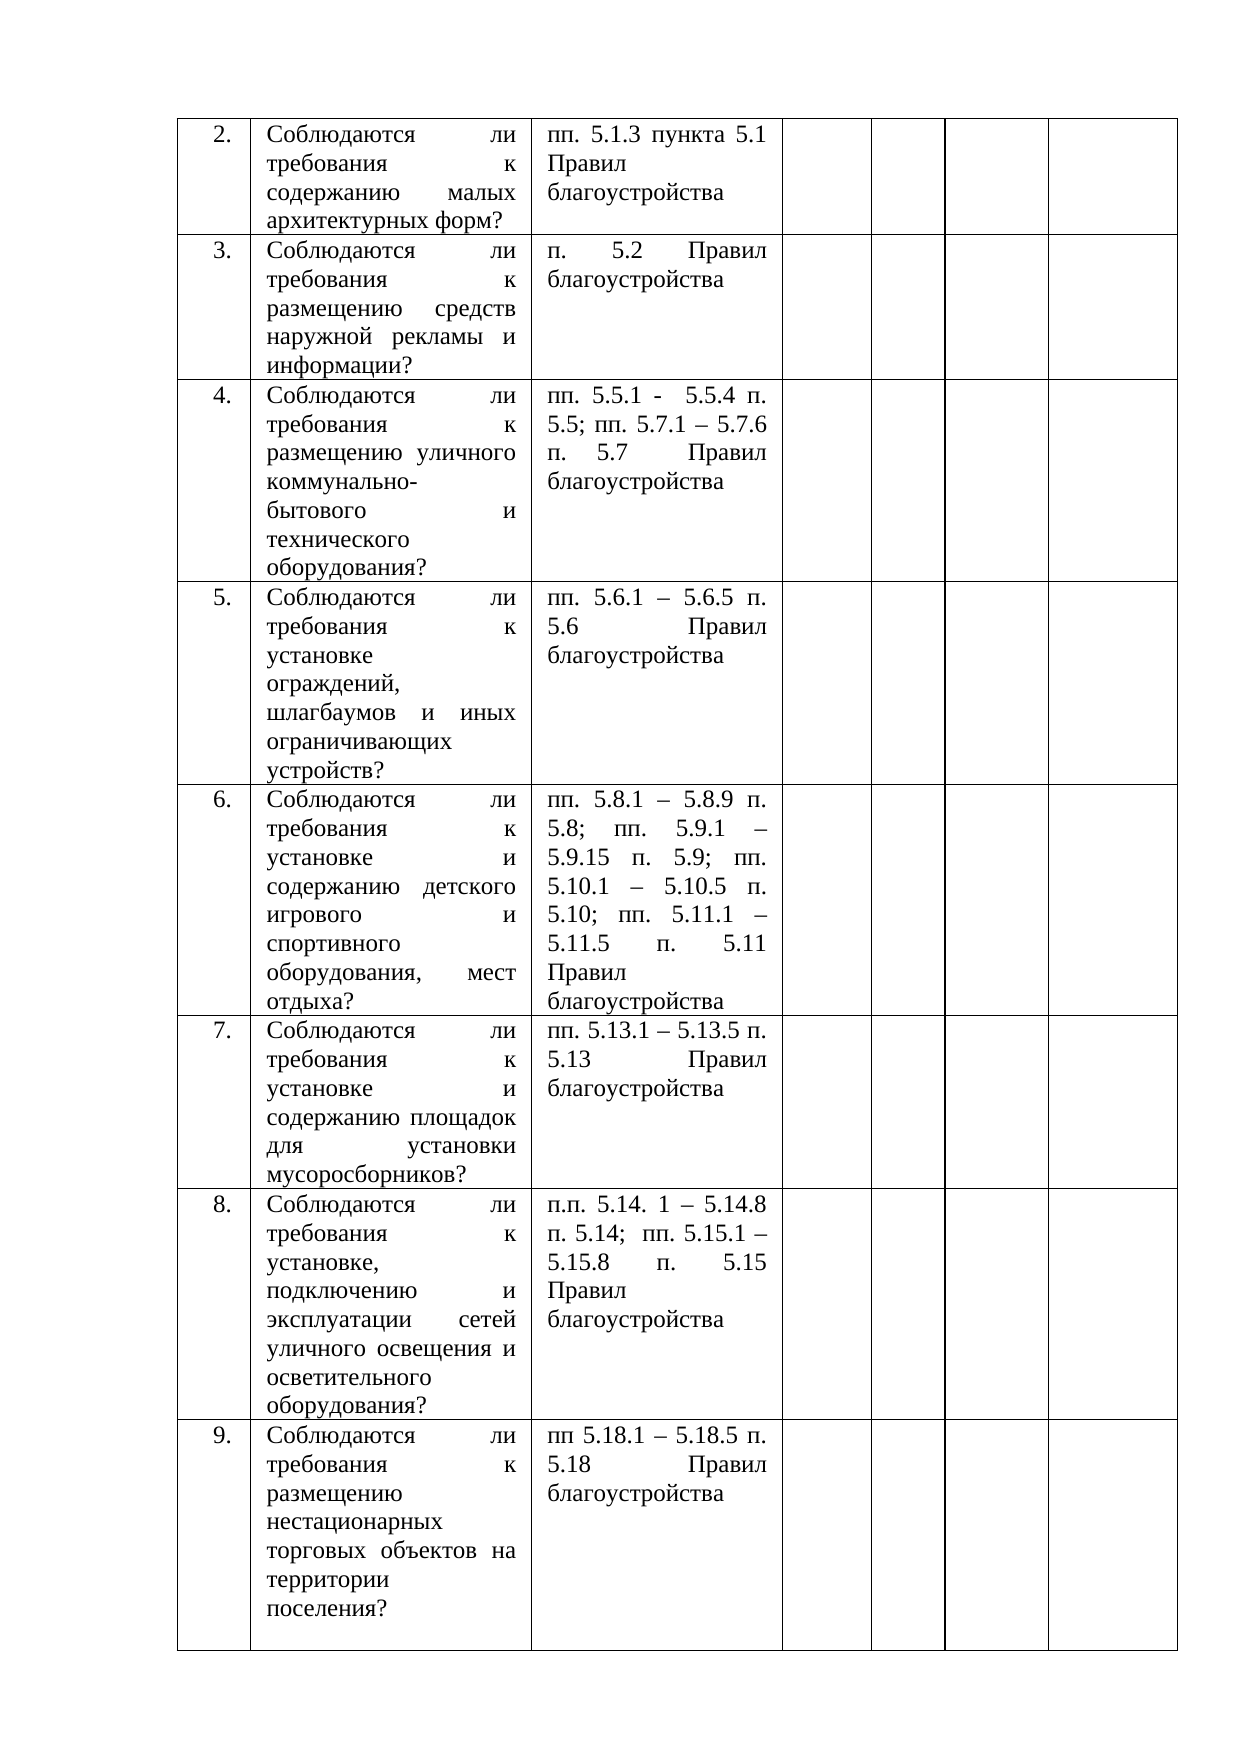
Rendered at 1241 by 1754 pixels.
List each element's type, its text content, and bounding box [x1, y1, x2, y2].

table_cell Соблюдаются ли требования к размещению нестационарных торговых объектов на территории поселения? [251, 1420, 531, 1650]
table_cell [872, 235, 944, 379]
table_cell Соблюдаются ли требования к установке и содержанию площадок для установки мусоросборников? [251, 1016, 531, 1188]
table_cell [1049, 235, 1177, 379]
table_cell пп. 5.1.3 пункта 5.1 Правил благоустройства [532, 119, 782, 234]
table_cell пп. 5.6.1 – 5.6.5 п. 5.6 Правил благоустройства [532, 582, 782, 783]
table_cell [946, 582, 1048, 783]
table_cell [1049, 119, 1177, 234]
table_cell [872, 1016, 944, 1188]
table_cell [178, 1016, 250, 1188]
table_cell [946, 380, 1048, 581]
table_cell [872, 1420, 944, 1650]
table_cell Соблюдаются ли требования к размещению уличного коммунально-бытового и технического оборудования? [251, 380, 531, 581]
table_cell [1049, 380, 1177, 581]
table_cell [783, 1016, 871, 1188]
table_cell [783, 1420, 871, 1650]
table_cell Соблюдаются ли требования к размещению средств наружной рекламы и информации? [251, 235, 531, 379]
table_cell пп 5.18.1 – 5.18.5 п. 5.18 Правил благоустройства [532, 1420, 782, 1650]
table_cell [946, 1016, 1048, 1188]
table_cell [178, 1420, 250, 1650]
table_cell [872, 1189, 944, 1419]
table_cell пп. 5.5.1 - 5.5.4 п. 5.5; пп. 5.7.1 – 5.7.6 п. 5.7 Правил благоустройства [532, 380, 782, 581]
table_cell [946, 785, 1048, 1014]
table_cell п. 5.2 Правил благоустройства [532, 235, 782, 379]
table_cell Соблюдаются ли требования к установке, подключению и эксплуатации сетей уличного освещения и осветительного оборудования? [251, 1189, 531, 1419]
table_cell [946, 119, 1048, 234]
table_cell [783, 380, 871, 581]
table_cell [178, 119, 250, 234]
table_cell [178, 582, 250, 783]
table_cell [783, 235, 871, 379]
table_cell Соблюдаются ли требования к содержанию малых архитектурных форм? [251, 119, 531, 234]
table_cell Соблюдаются ли требования к установке и содержанию детского игрового и спортивного оборудования, мест отдыха? [251, 785, 531, 1014]
table_cell п.п. 5.14. 1 – 5.14.8 п. 5.14; пп. 5.15.1 – 5.15.8 п. 5.15 Правил благоустройства [532, 1189, 782, 1419]
table_cell [946, 1189, 1048, 1419]
table_cell [178, 785, 250, 1014]
table_cell [1049, 1016, 1177, 1188]
table_cell [872, 785, 944, 1014]
table_cell пп. 5.8.1 – 5.8.9 п. 5.8; пп. 5.9.1 – 5.9.15 п. 5.9; пп. 5.10.1 – 5.10.5 п. 5.10; пп. 5.11.1 – 5.11.5 п. 5.11 Правил благоустройства [532, 785, 782, 1014]
table_cell пп. 5.13.1 – 5.13.5 п. 5.13 Правил благоустройства [532, 1016, 782, 1188]
table_cell [178, 1189, 250, 1419]
table_cell [178, 380, 250, 581]
table_cell [178, 235, 250, 379]
table_cell [872, 380, 944, 581]
table_cell [783, 119, 871, 234]
table_cell [872, 119, 944, 234]
table_cell [783, 1189, 871, 1419]
table_cell [946, 235, 1048, 379]
table_cell [872, 582, 944, 783]
table_cell [1049, 1420, 1177, 1650]
table_cell [1049, 785, 1177, 1014]
table_cell Соблюдаются ли требования к установке ограждений, шлагбаумов и иных ограничивающих устройств? [251, 582, 531, 783]
table_cell [783, 582, 871, 783]
table_cell [1049, 1189, 1177, 1419]
table_cell [1049, 582, 1177, 783]
table_cell [946, 1420, 1048, 1650]
table_cell [783, 785, 871, 1014]
